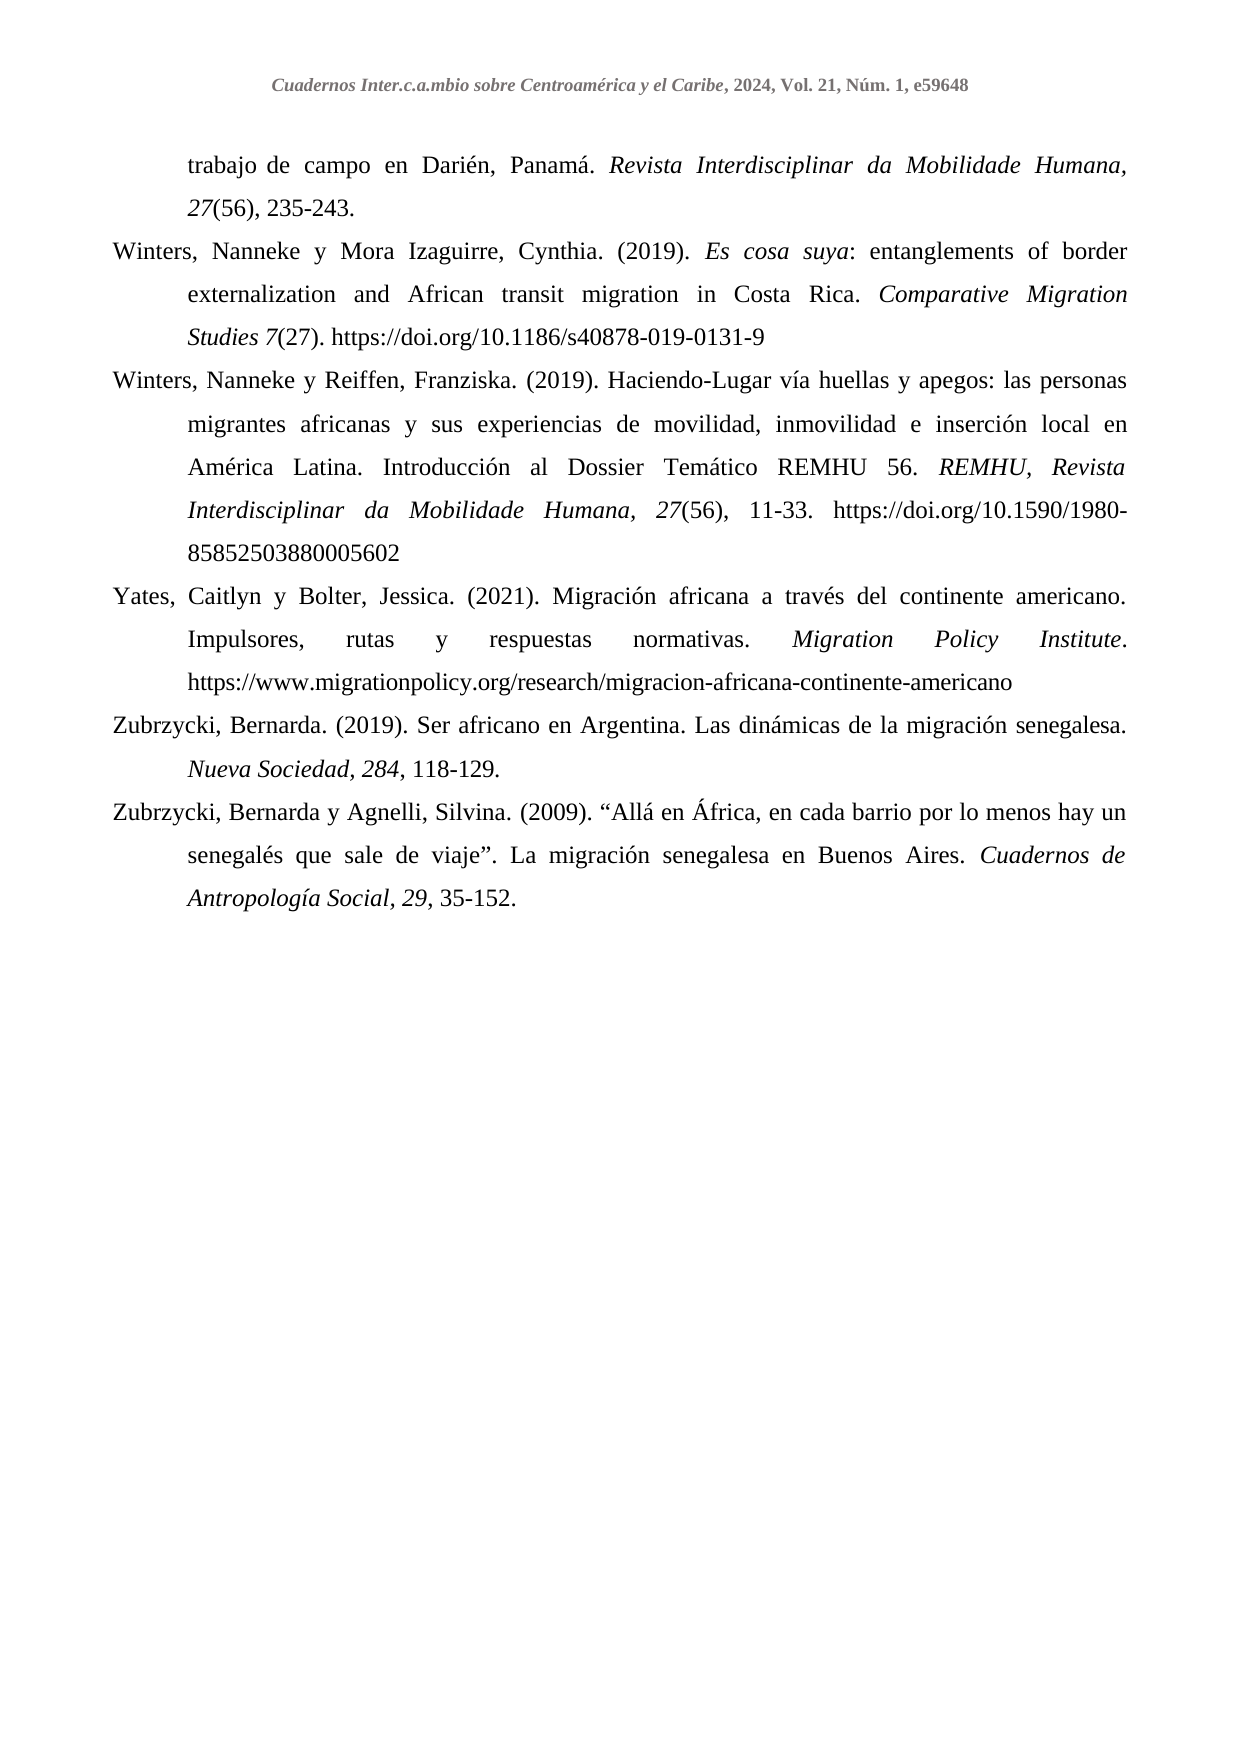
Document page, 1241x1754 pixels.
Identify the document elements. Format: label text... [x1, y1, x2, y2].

text Zubrzycki, Bernarda y Agnelli, Silvina. (2009). “Allá en África, en cada barrio por lo menos hay un senegalés que sale de viaje”. La migración senegalesa en Buenos Aires. Cuadernos de Antropología Social, 29, 35-152. [112, 797, 1128, 912]
text Winters, Nanneke y Reiffen, Franziska. (2019). Haciendo-Lugar vía huellas y apegos: las personas migrantes africanas y sus experiencias de movilidad, inmovilidad e inserción local en América Latina. Introducción al Dossier Temático REMHU 56. REMHU, Revista Interdisciplinar da Mobilidade Humana, 27(56), 11-33. https://doi.org/10.1590/1980-85852503880005602 [112, 366, 1128, 567]
text Winters, Nanneke y Mora Izaguirre, Cynthia. (2019). Es cosa suya: entanglements of border externalization and African transit migration in Costa Rica. Comparative Migration Studies 7(27). https://doi.org/10.1186/s40878-019-0131-9 [112, 236, 1128, 351]
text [112, 150, 1128, 222]
text Zubrzycki, Bernarda. (2019). Ser africano en Argentina. Las dinámicas de la migración senegalesa. Nueva Sociedad, 284, 118-129. [112, 711, 1128, 782]
text Yates, Caitlyn y Bolter, Jessica. (2021). Migración africana a través del continente americano. Impulsores, rutas y respuestas normativas. Migration Policy Institute. https://www.migrationpolicy.org/research/migracion-africana-continente-americano [112, 581, 1128, 696]
